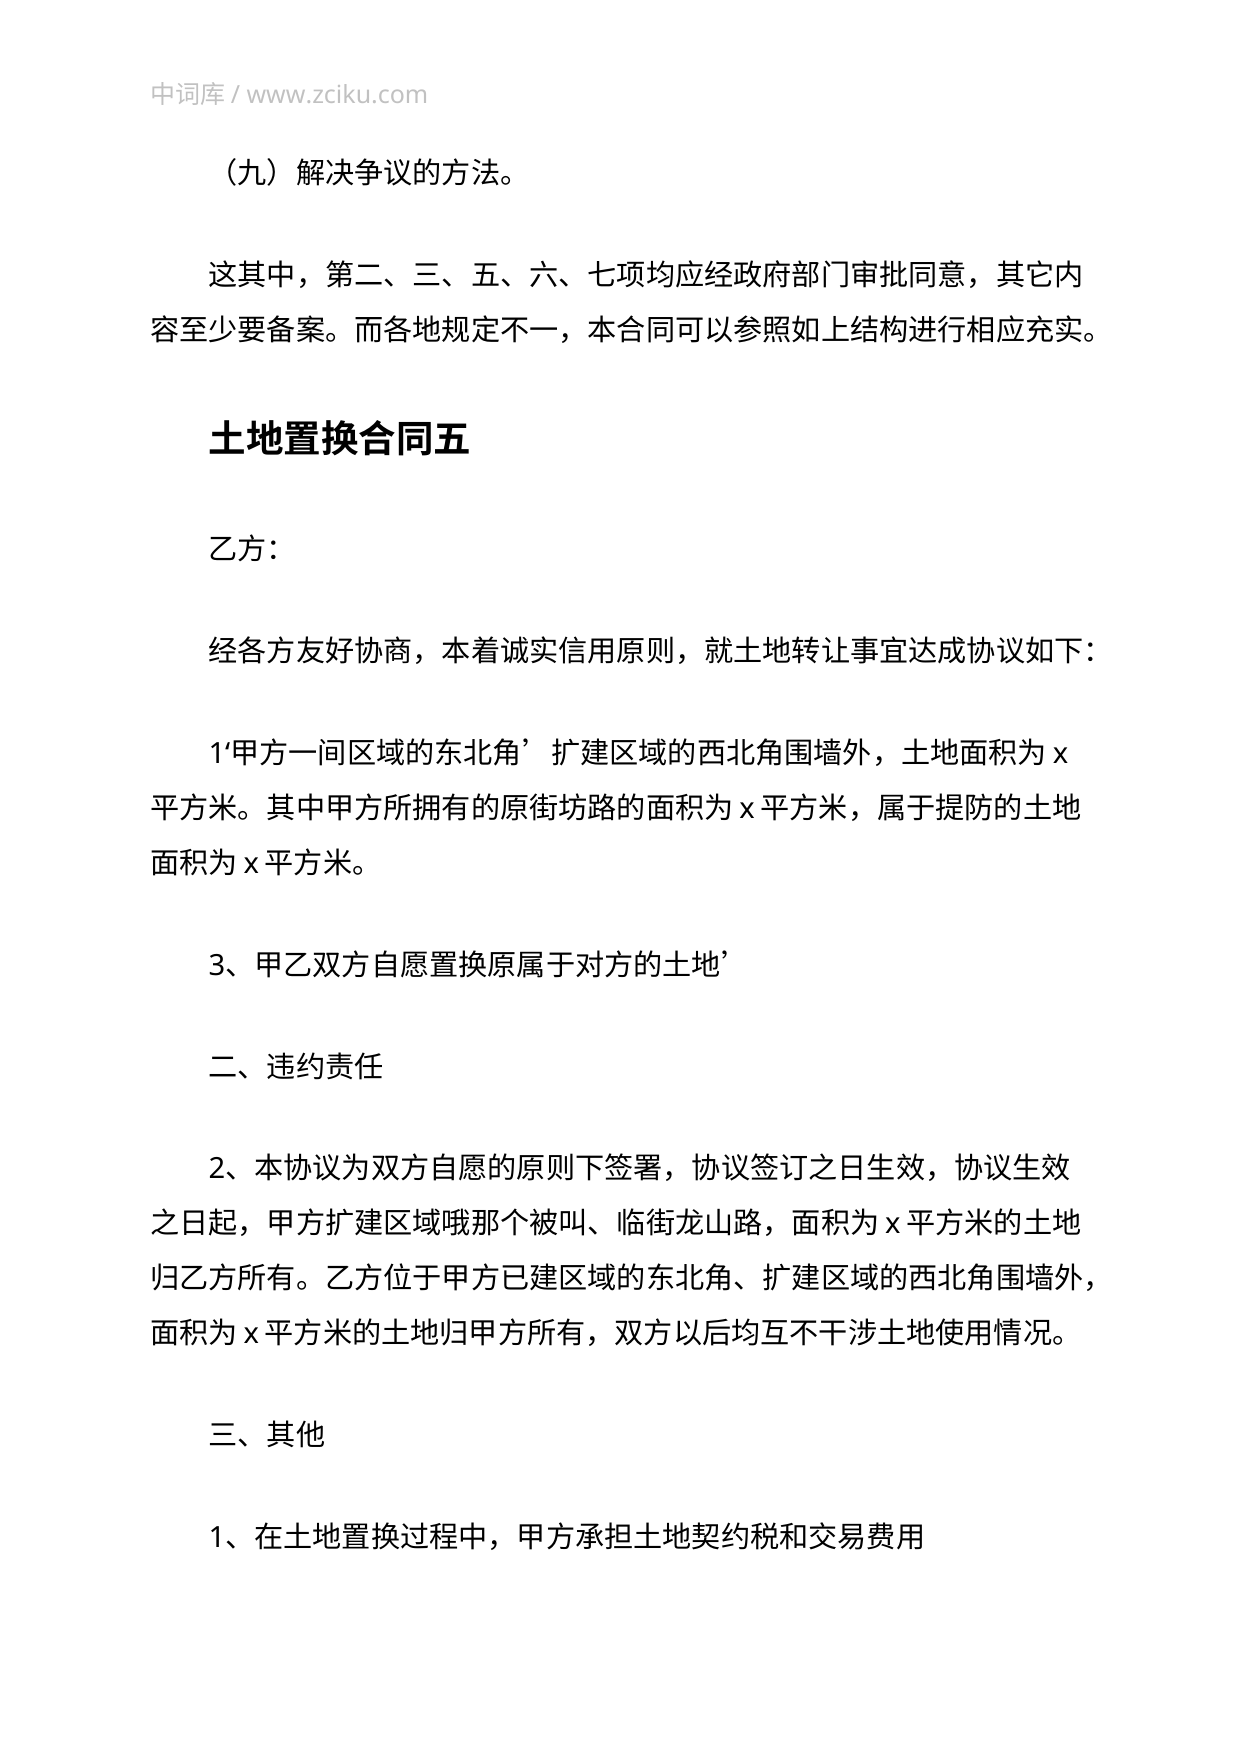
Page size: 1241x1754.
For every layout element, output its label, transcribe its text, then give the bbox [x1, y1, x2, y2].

text 1‘甲方一间区域的东北角’扩建区域的西北角围墙外，土地面积为x平方米。其中甲方所拥有的原街坊路的面积为x平方米，属于提防的土地面积为x平方米。 [150, 729, 1090, 882]
text 乙方： [150, 526, 1090, 568]
text 这其中，第二、三、五、六、七项均应经政府部门审批同意，其它内容至少要备案。而各地规定不一，本合同可以参照如上结构进行相应充实。 [150, 252, 1090, 349]
text 二、违约责任 [150, 1043, 1090, 1086]
text 三、其他 [150, 1412, 1090, 1454]
text 土地置换合同五 [150, 408, 1090, 463]
text 2、本协议为双方自愿的原则下签署，协议签订之日生效，协议生效之日起，甲方扩建区域哦那个被叫、临街龙山路，面积为x平方米的土地归乙方所有。乙方位于甲方已建区域的东北角、扩建区域的西北角围墙外，面积为x平方米的土地归甲方所有，双方以后均互不干涉土地使用情况。 [150, 1145, 1090, 1352]
text 3、甲乙双方自愿置换原属于对方的土地’ [150, 941, 1090, 984]
text 经各方友好协商，本着诚实信用原则，就土地转让事宜达成协议如下： [150, 628, 1090, 670]
text （九）解决争议的方法。 [150, 150, 1090, 192]
text 1、在土地置换过程中，甲方承担土地契约税和交易费用 [150, 1514, 1090, 1556]
